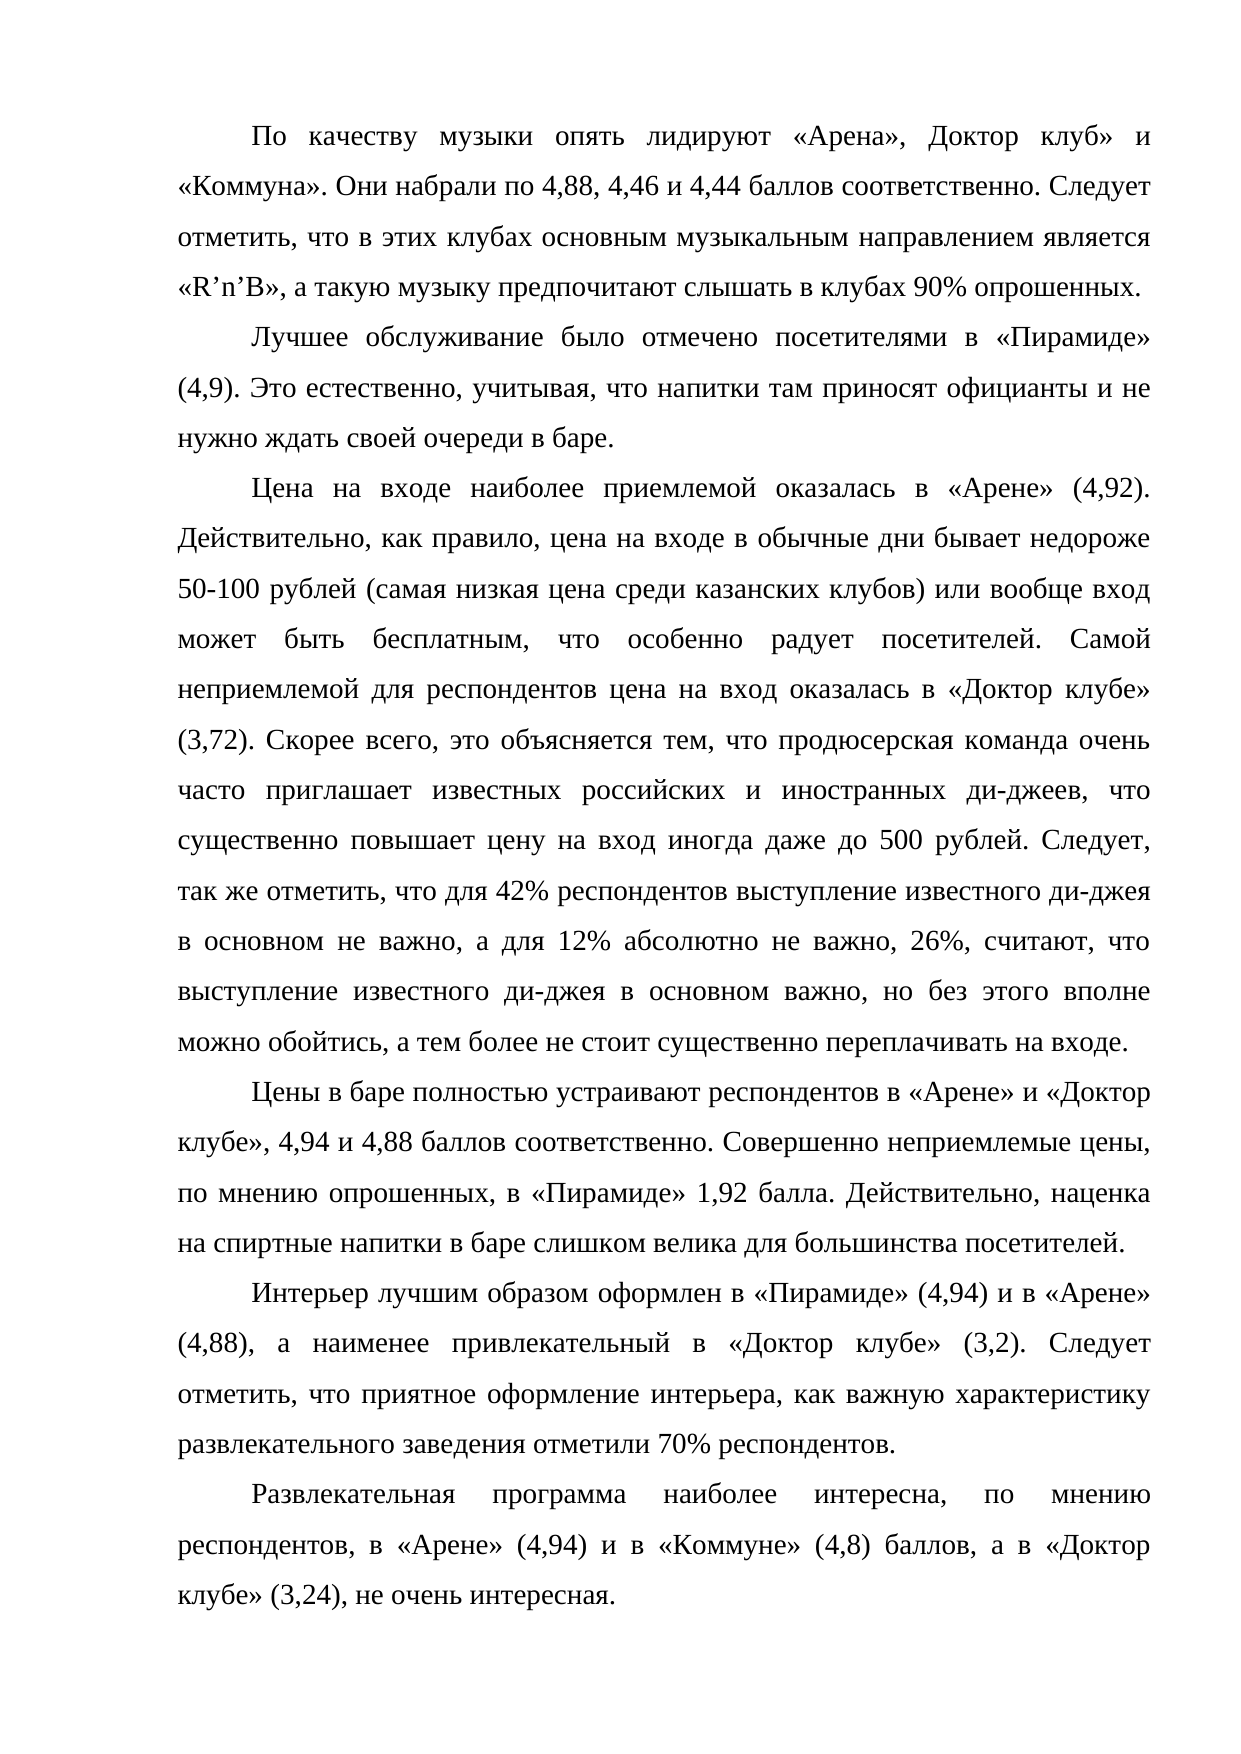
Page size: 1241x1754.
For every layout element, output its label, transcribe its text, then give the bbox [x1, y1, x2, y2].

text По качеству музыки опять лидируют «Арена», Доктор клуб» и «Коммуна». Они набрали по 4,88, 4,46 и 4,44 баллов соответственно. Следует отметить, что в этих клубах основным музыкальным направлением является «R’n’B», а такую музыку предпочитают слышать в клубах 90% опрошенных. [177, 118, 1152, 303]
text Развлекательная программа наиболее интересна, по мнению респондентов, в «Арене» (4,94) и в «Коммуне» (4,8) баллов, а в «Доктор клубе» (3,24), не очень интересная. [177, 1477, 1152, 1611]
text Интерьер лучшим образом оформлен в «Пирамиде» (4,94) и в «Арене» (4,88), а наименее привлекательный в «Доктор клубе» (3,2). Следует отметить, что приятное оформление интерьера, как важную характеристику развлекательного заведения отметили 70% респондентов. [177, 1275, 1152, 1460]
text Цена на входе наиболее приемлемой оказалась в «Арене» (4,92). Действительно, как правило, цена на входе в обычные дни бывает недороже 50-100 рублей (самая низкая цена среди казанских клубов) или вообще вход может быть бесплатным, что особенно радует посетителей. Самой неприемлемой для респондентов цена на вход оказалась в «Доктор клубе» (3,72). Скорее всего, это объясняется тем, что продюсерская команда очень часто приглашает известных российских и иностранных ди-джеев, что существенно повышает цену на вход иногда даже до 500 рублей. Следует, так же отметить, что для 42% респондентов выступление известного ди-джея в основном не важно, а для 12% абсолютно не важно, 26%, считают, что выступление известного ди-джея в основном важно, но без этого вполне можно обойтись, а тем более не стоит существенно переплачивать на входе. [177, 470, 1152, 1057]
text Лучшее обслуживание было отмечено посетителями в «Пирамиде» (4,9). Это естественно, учитывая, что напитки там приносят официанты и не нужно ждать своей очереди в баре. [177, 319, 1152, 453]
text Цены в баре полностью устраивают респондентов в «Арене» и «Доктор клубе», 4,94 и 4,88 баллов соответственно. Совершенно неприемлемые цены, по мнению опрошенных, в «Пирамиде» 1,92 балла. Действительно, наценка на спиртные напитки в баре слишком велика для большинства посетителей. [177, 1074, 1152, 1258]
